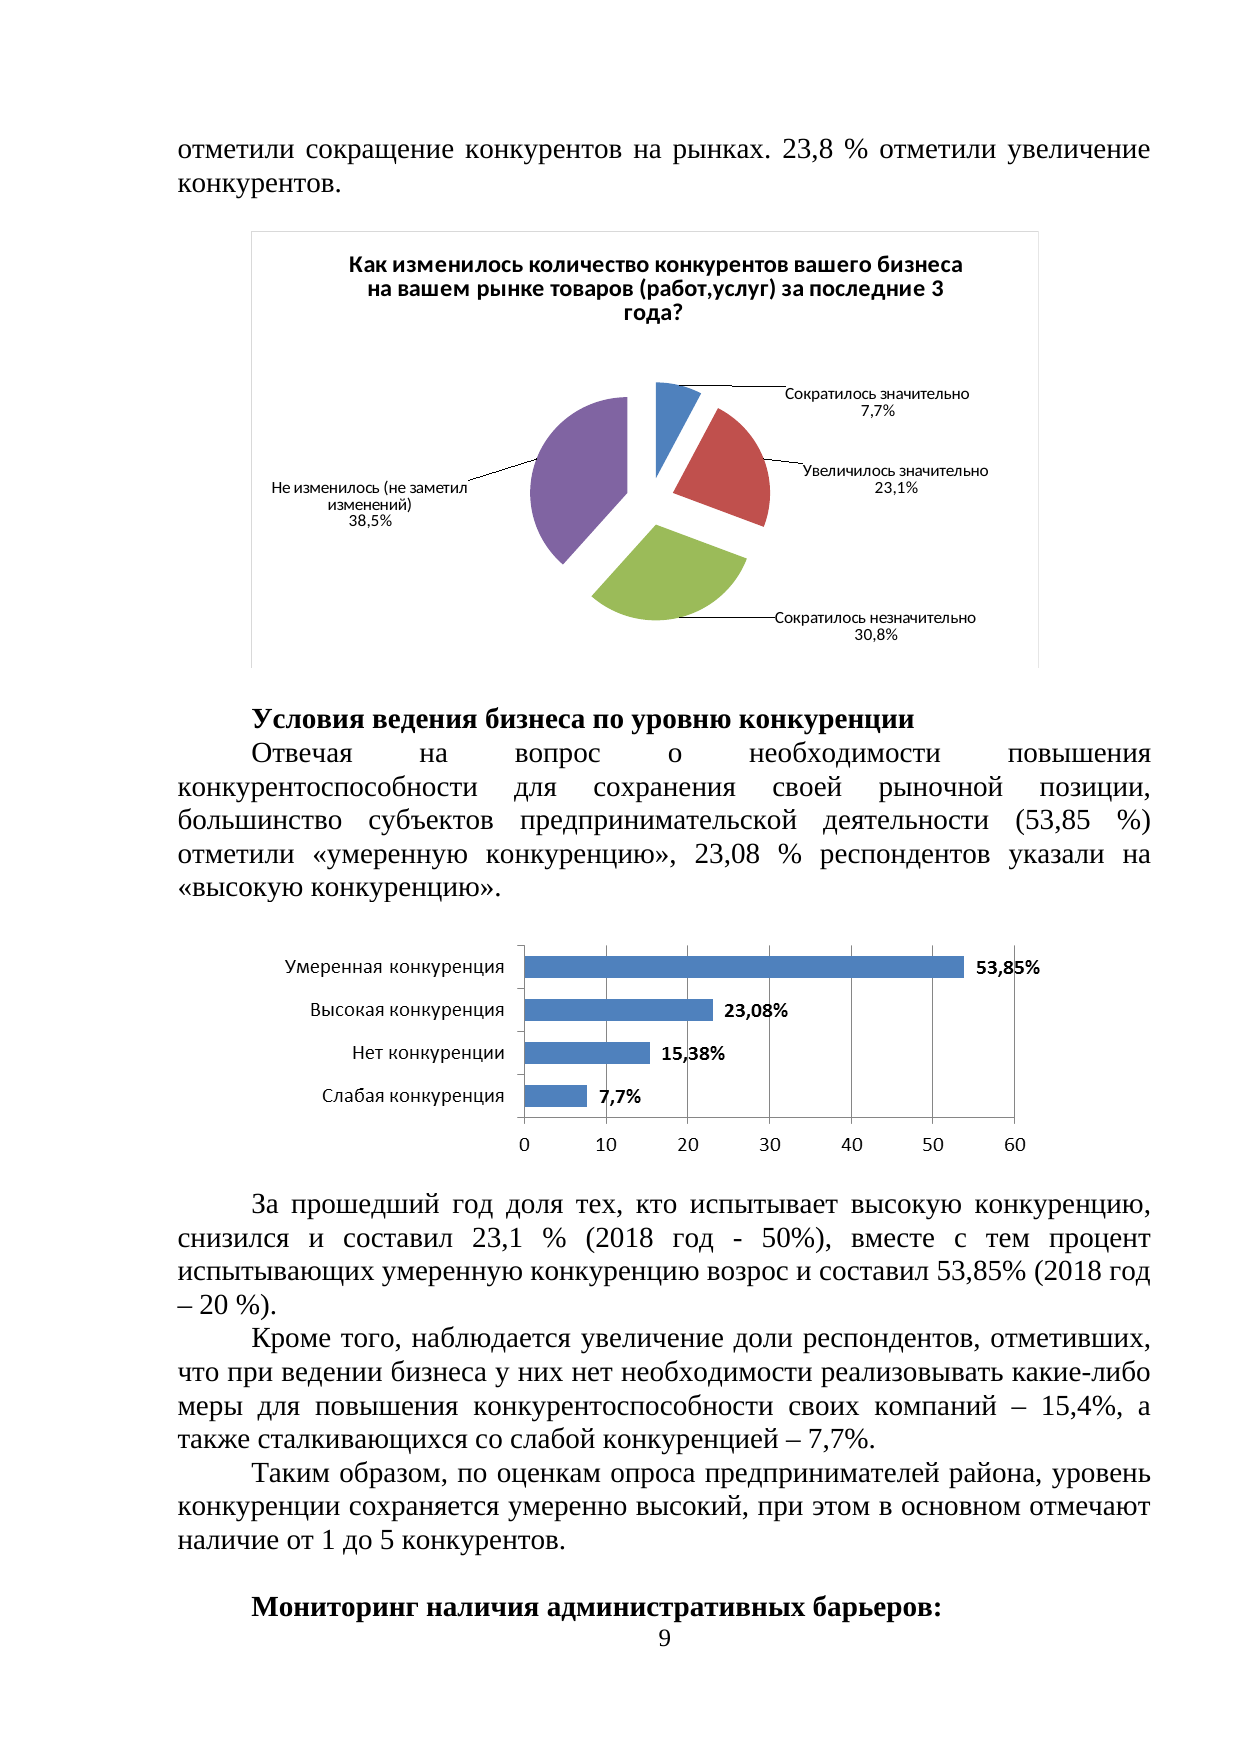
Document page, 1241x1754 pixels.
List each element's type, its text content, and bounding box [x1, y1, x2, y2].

picture [251, 902, 1047, 1153]
text За прошедший год доля тех, кто испытывает высокую конкуренцию, снизился и составил 23,1 % (2018 год - 50%), вместе с тем процент испытывающих умеренную конкуренцию возрос и составил 53,85% (2018 год – 20 %). [177, 1186, 1152, 1321]
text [177, 131, 1152, 198]
text Кроме того, наблюдается увеличение доли респондентов, отметивших, что при ведении бизнеса у них нет необходимости реализовывать какие-либо меры для повышения конкурентоспособности своих компаний – 15,4%, а также сталкивающихся со слабой конкуренцией – 7,7%. [177, 1321, 1152, 1455]
text Таким образом, по оценкам опроса предпринимателей района, уровень конкуренции сохраняется умеренно высокий, при этом в основном отмечают наличие от 1 до 5 конкурентов. [177, 1455, 1152, 1555]
text Отвечая на вопрос о необходимости повышения конкурентоспособности для сохранения своей рыночной позиции, большинство субъектов предпринимательской деятельности (53,85 %) отметили «умеренную конкуренцию», 23,08 % респондентов указали на «высокую конкуренцию». [177, 735, 1152, 903]
text Условия ведения бизнеса по уровню конкуренции [177, 702, 1152, 735]
text Мониторинг наличия административных барьеров: [177, 1589, 1152, 1622]
